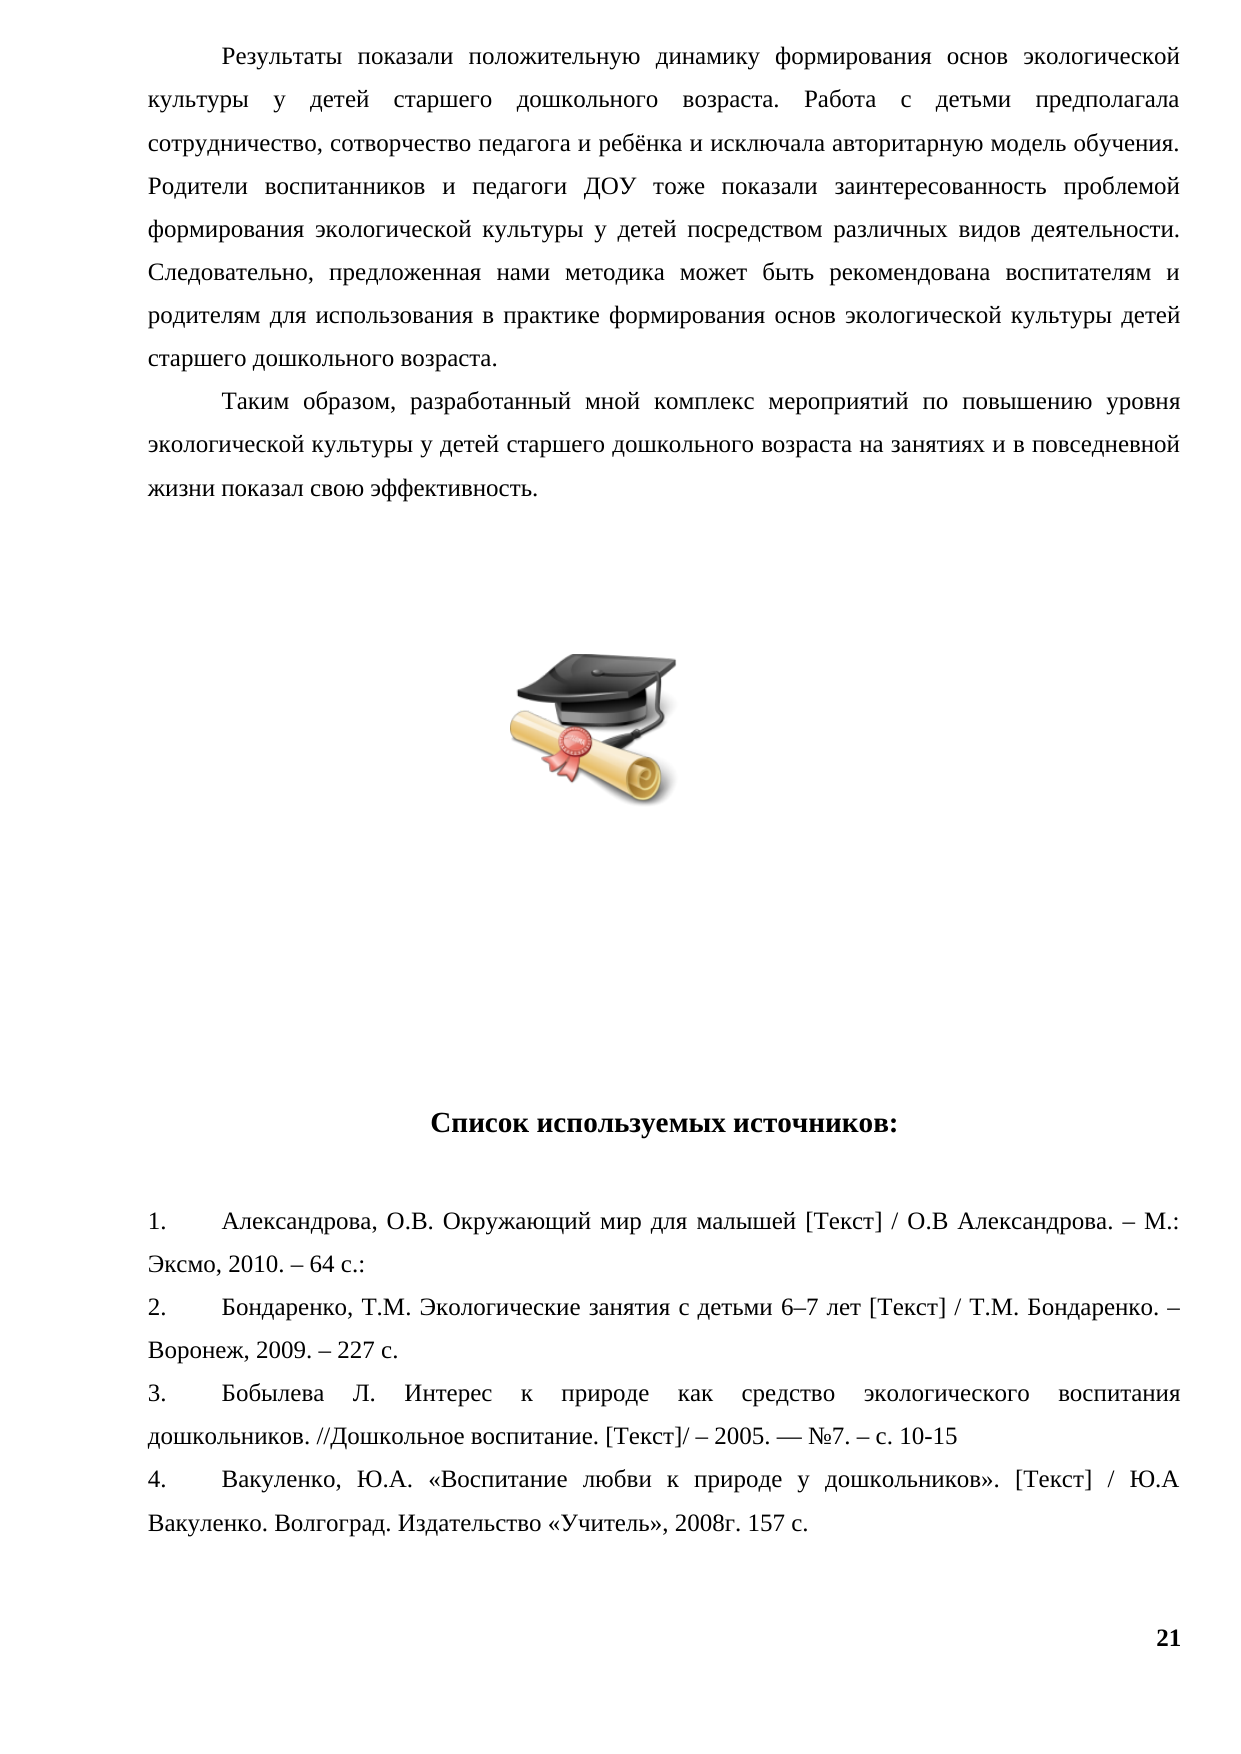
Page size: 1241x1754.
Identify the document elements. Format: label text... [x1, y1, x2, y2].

text Список используемых источников: [148, 1105, 1181, 1139]
text Таким образом, разработанный мной комплекс мероприятий по повышению уровня экологической культуры у детей старшего дошкольного возраста на занятиях и в повседневной жизни показал свою эффективность. [148, 386, 1181, 501]
list Бобылева Л. Интерес к природе как средство экологического воспитания дошкольников. //Дошкольное воспитание. [Текст]/ – 2005. — №7. – с. 10-15 [148, 1378, 1181, 1450]
list Александрова, О.В. Окружающий мир для малышей [Текст] / О.В Александрова. – М.: Эксмо, 2010. – 64 с.: [148, 1206, 1181, 1278]
text Результаты показали положительную динамику формирования основ экологической культуры у детей старшего дошкольного возраста. Работа с детьми предполагала сотрудничество, сотворчество педагога и ребёнка и исключала авторитарную модель обучения. Родители воспитанников и педагоги ДОУ тоже показали заинтересованность проблемой формирования экологической культуры у детей посредством различных видов деятельности. Следовательно, предложенная нами методика может быть рекомендована воспитателям и родителям для использования в практике формирования основ экологической культуры детей старшего дошкольного возраста. [148, 41, 1181, 372]
list Бондаренко, Т.М. Экологические занятия с детьми 6–7 лет [Текст] / Т.М. Бондаренко. – Воронеж, 2009. – 227 с. [148, 1292, 1181, 1364]
picture [510, 654, 679, 823]
list Вакуленко, Ю.А. «Воспитание любви к природе у дошкольников». [Текст] / Ю.А Вакуленко. Волгоград. Издательство «Учитель», 2008г. 157 с. [148, 1464, 1181, 1536]
